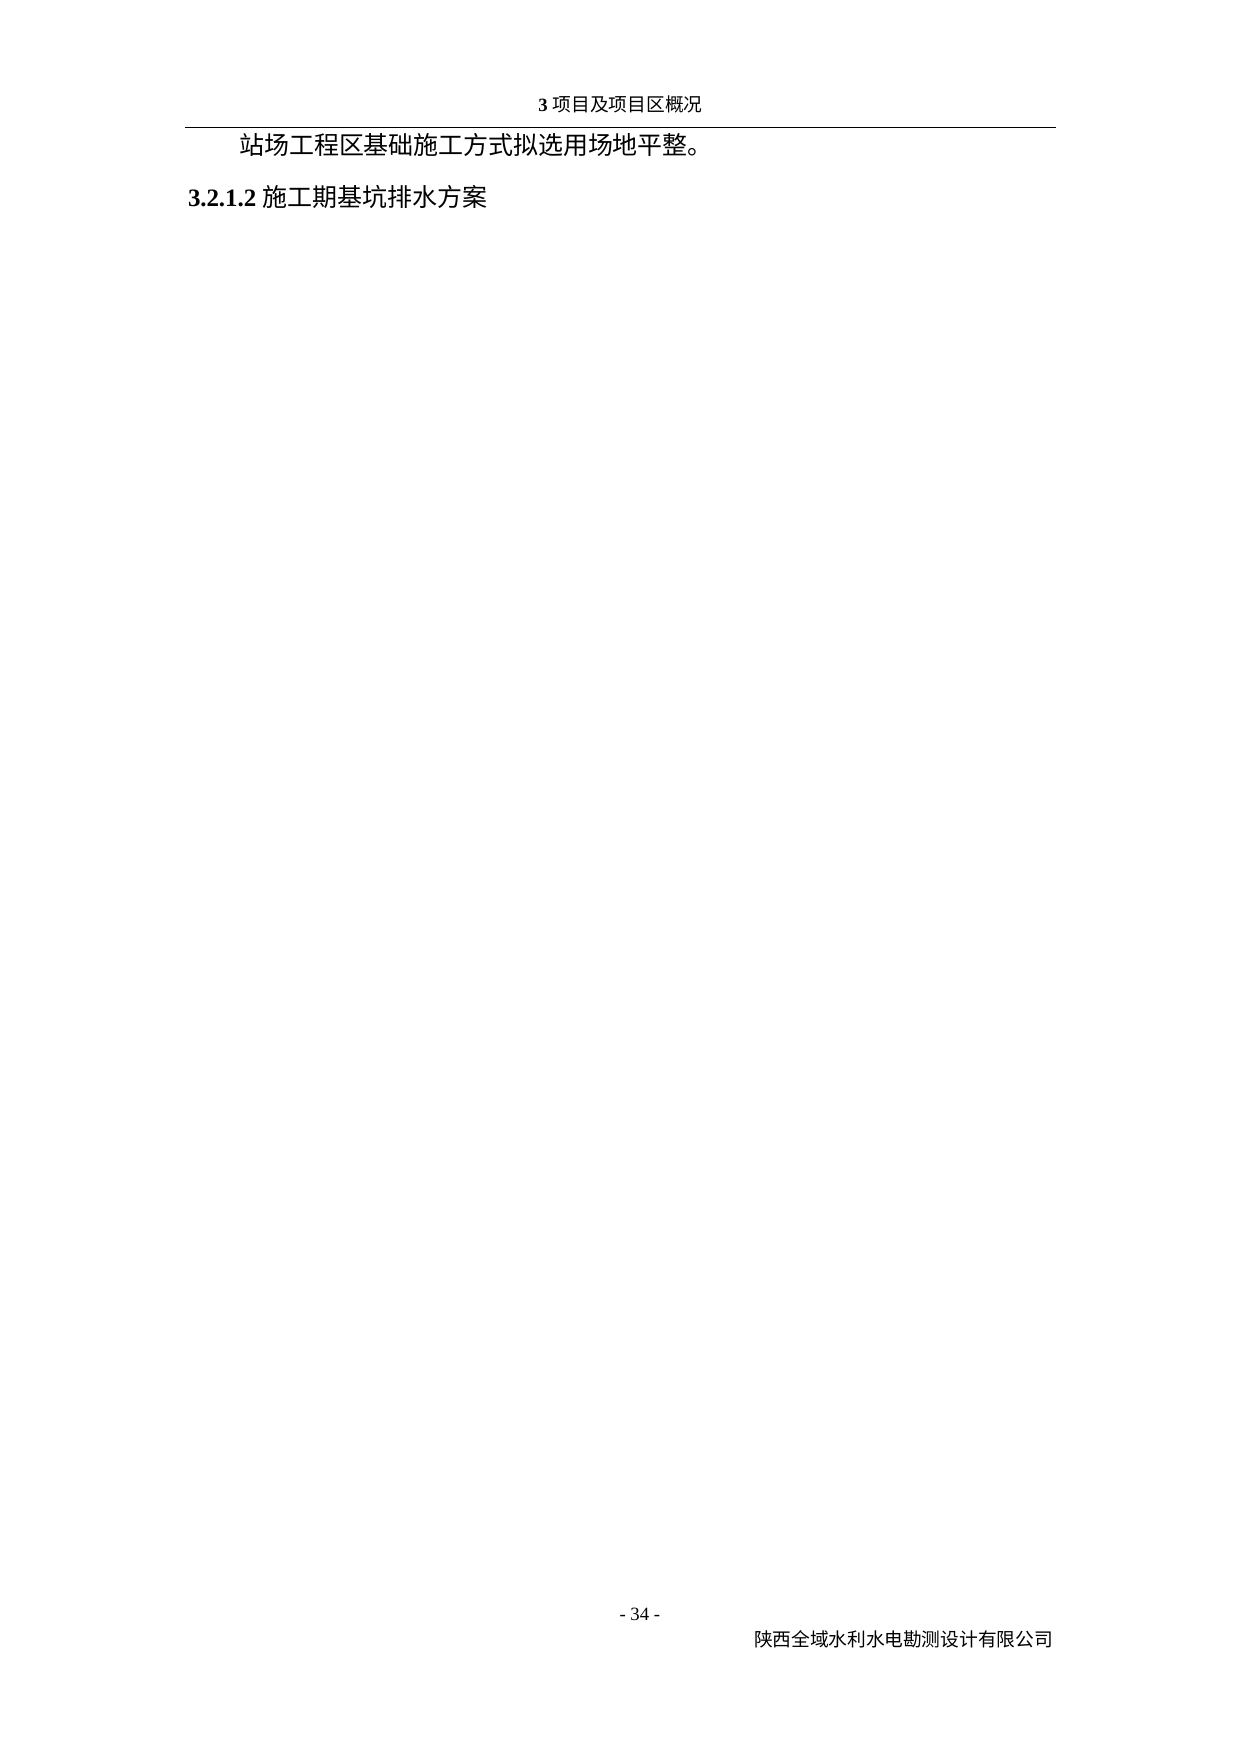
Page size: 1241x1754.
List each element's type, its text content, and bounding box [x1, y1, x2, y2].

text 站场工程区基础施工方式拟选用场地平整。 [239, 128, 1056, 161]
text 3.2.1.2 施工期基坑排水方案 [188, 180, 1056, 213]
